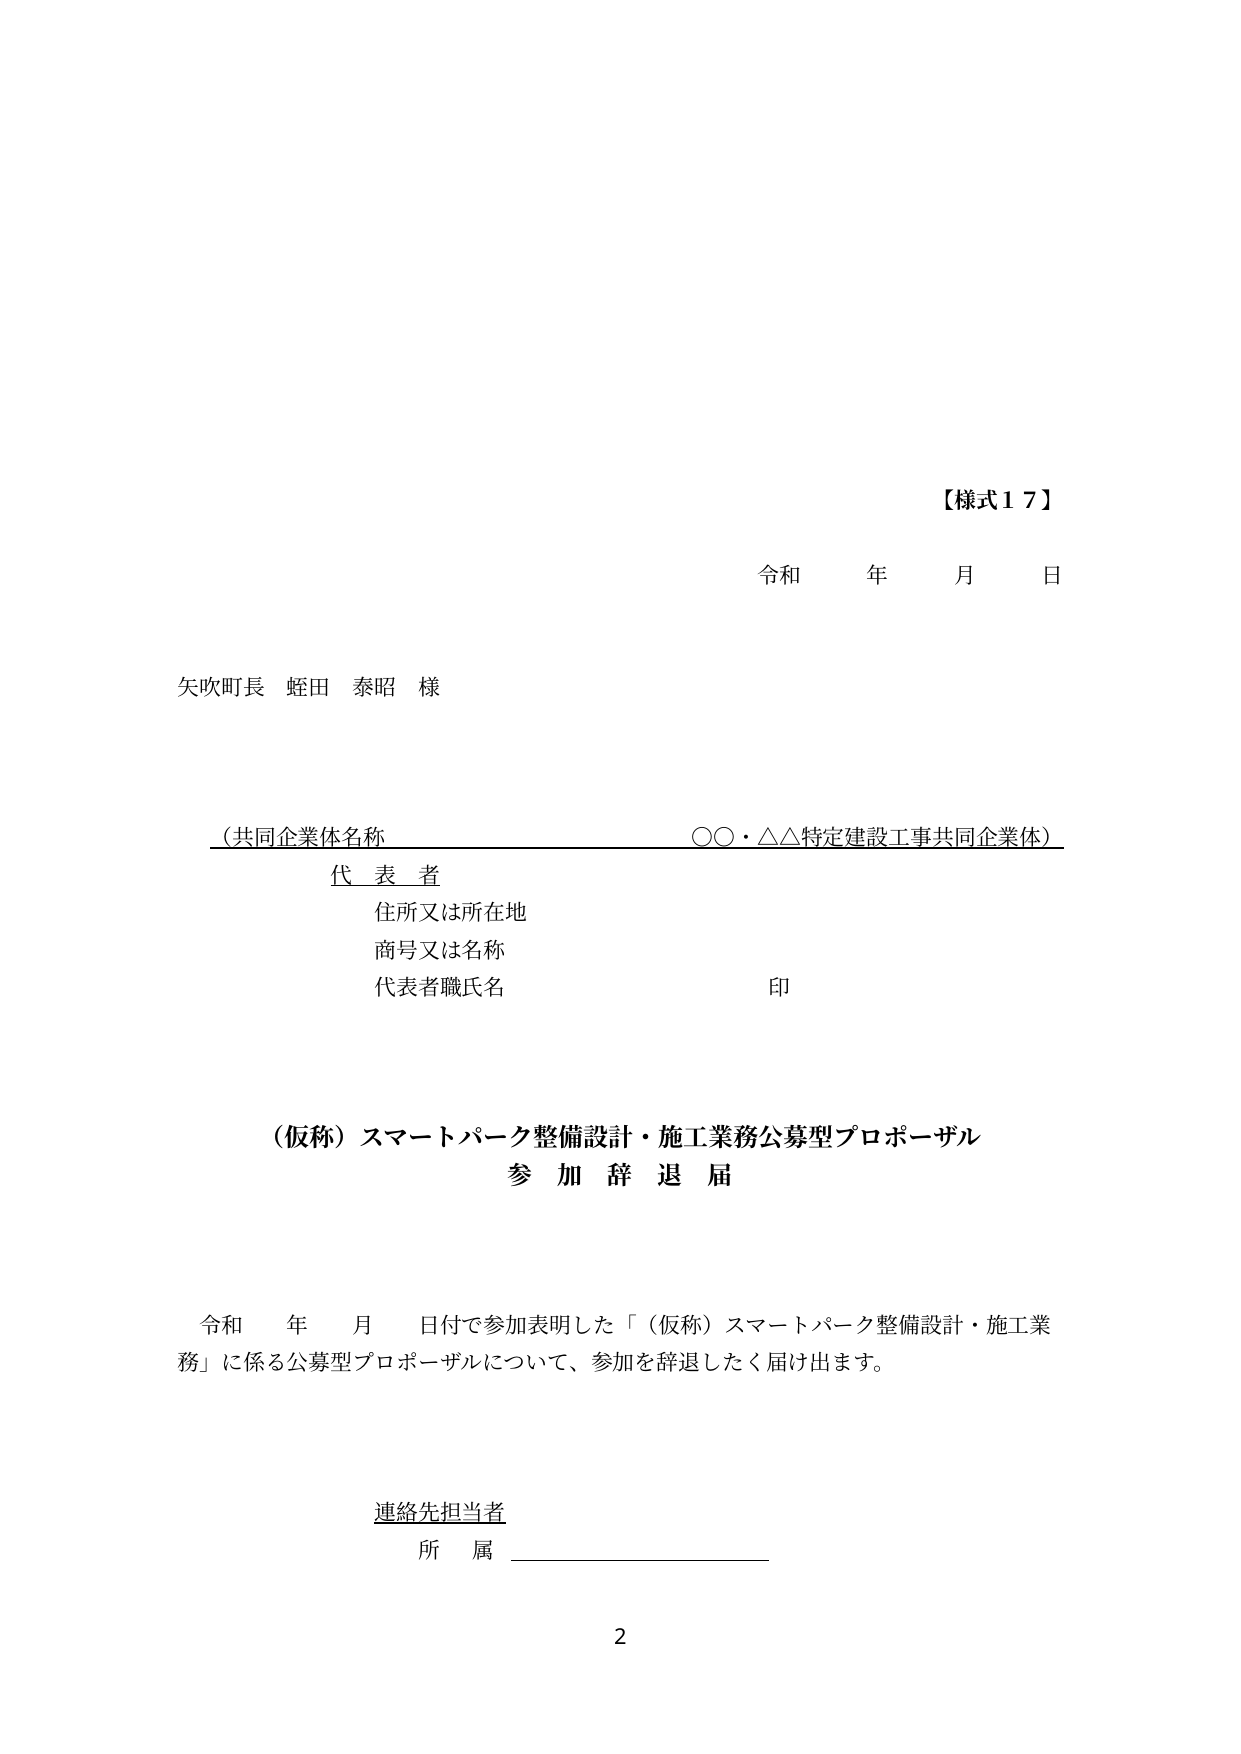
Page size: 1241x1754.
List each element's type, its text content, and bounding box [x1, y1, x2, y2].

text 参 加 辞 退 届 [177, 1155, 1063, 1192]
text 住所又は所在地 [177, 892, 1063, 930]
text 令和 年 月 日付で参加表明した「（仮称）スマートパーク整備設計・施工業務」に係る公募型プロポーザルについて、参加を辞退したく届け出ます。 [177, 1305, 1063, 1380]
text （仮称）スマートパーク整備設計・施工業務公募型プロポーザル [177, 1117, 1063, 1155]
text 代 表 者 [177, 855, 1063, 892]
text 矢吹町長 蛭田 泰昭 様 [177, 667, 1063, 705]
text 所属 [177, 1530, 1063, 1567]
text 令和 年 月 日 [177, 555, 1063, 592]
text 【様式１７】 [177, 480, 1063, 517]
text （共同企業体名称 〇〇・△△特定建設工事共同企業体） [177, 817, 1063, 855]
text 商号又は名称 [177, 930, 1063, 967]
text 連絡先担当者 [177, 1492, 1063, 1530]
text 代表者職氏名 印 [177, 967, 1063, 1005]
